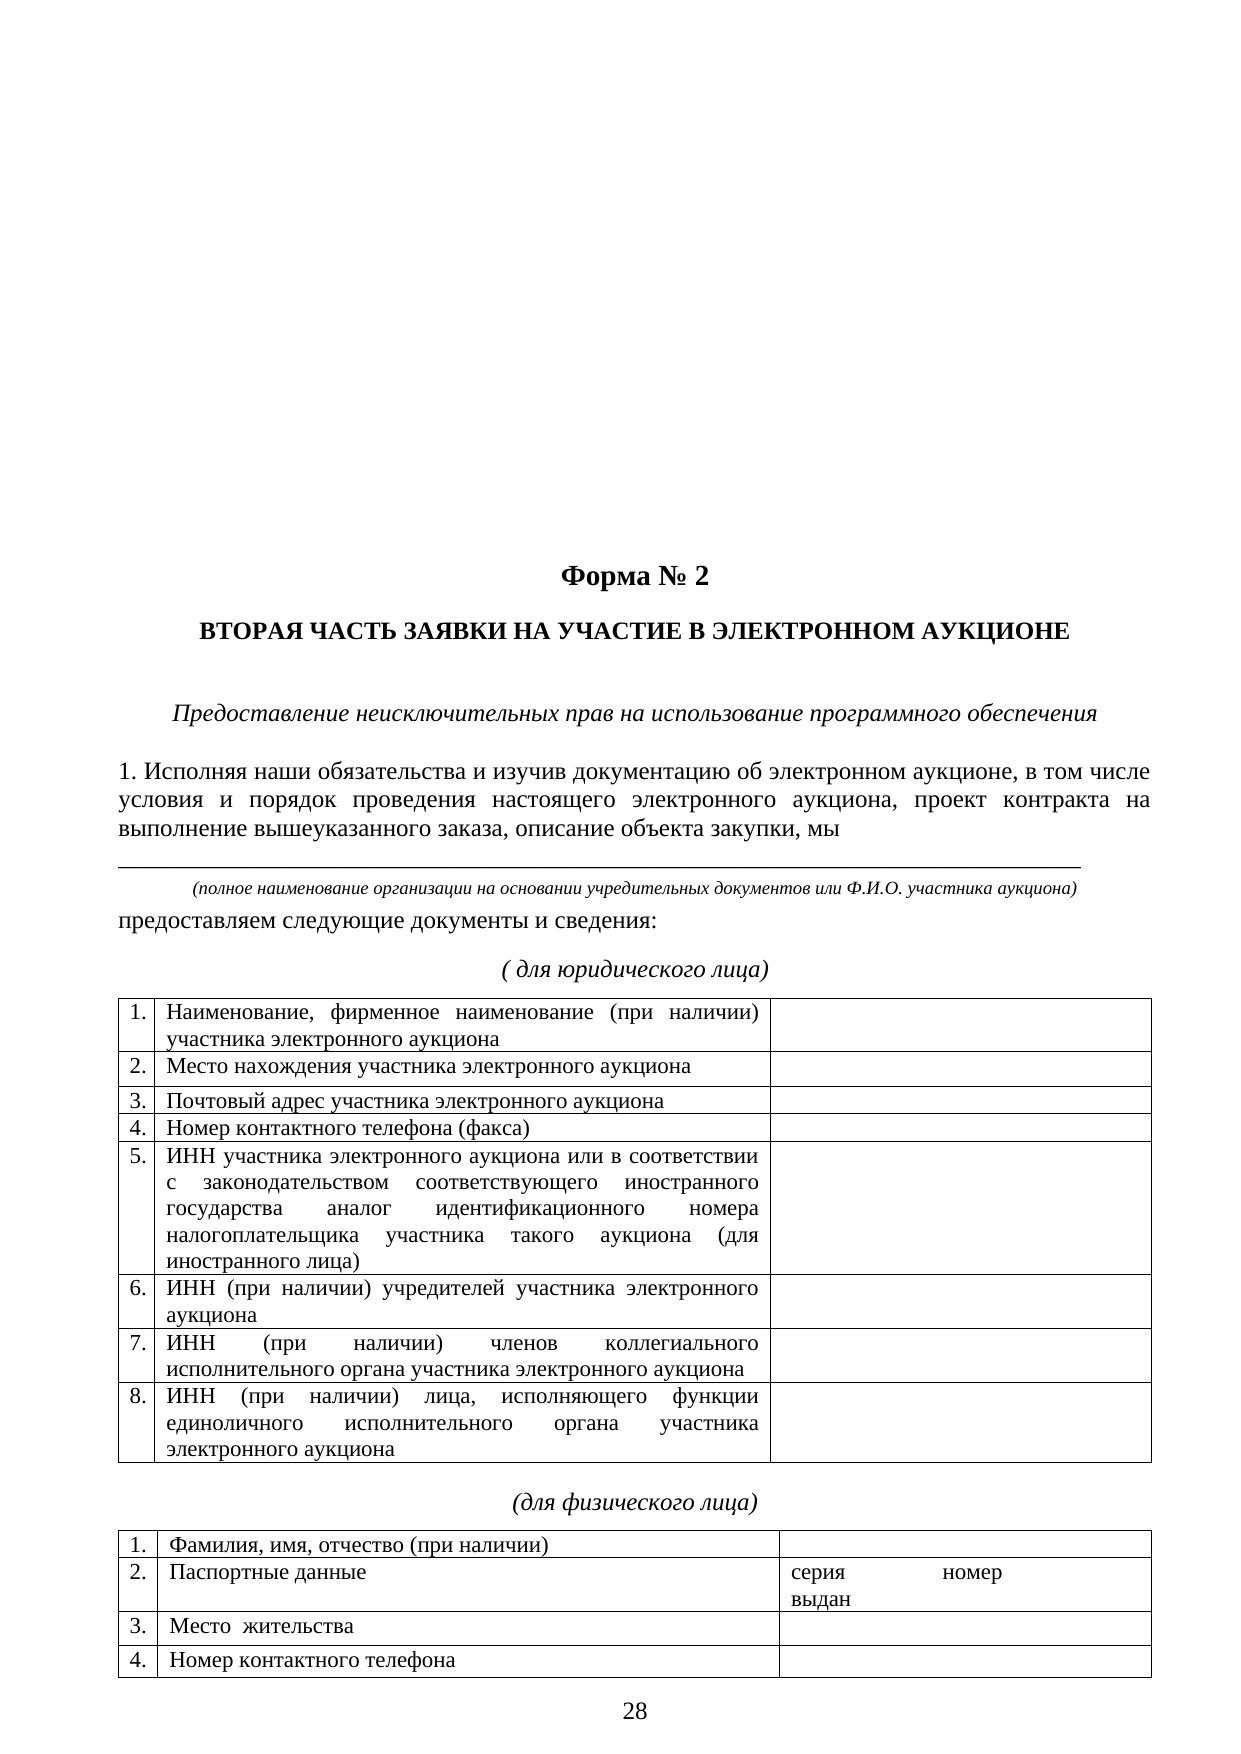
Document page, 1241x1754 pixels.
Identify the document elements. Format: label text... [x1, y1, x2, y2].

table_header Наименование, фирменное наименование (при наличии) участника электронного аукциона [155, 999, 770, 1051]
table_cell [771, 1329, 1151, 1382]
table_cell 7. [119, 1329, 154, 1382]
table_cell [771, 1114, 1151, 1141]
table_cell Место жительства [158, 1612, 779, 1645]
table_header Фамилия, имя, отчество (при наличии) [158, 1531, 779, 1557]
table_cell ИНН (при наличии) лица, исполняющего функции единоличного исполнительного органа участника электронного аукциона [155, 1383, 770, 1462]
table_cell [771, 1383, 1151, 1462]
text 1. Исполняя наши обязательства и изучив документацию об электронном аукционе, в том числе условия и порядок проведения настоящего электронного аукциона, проект контракта на выполнение вышеуказанного заказа, описание объекта закупки, мы [118, 756, 1152, 842]
text предоставляем следующие документы и сведения: [118, 905, 1152, 934]
table_cell 3. [119, 1087, 154, 1113]
table_header 1. [119, 999, 154, 1051]
table_header [771, 999, 1151, 1051]
table_cell ИНН (при наличии) членов коллегиального исполнительного органа участника электронного аукциона [155, 1329, 770, 1382]
table_cell 4. [119, 1114, 154, 1141]
table_cell [771, 1275, 1151, 1327]
table_cell серия номер выдан [780, 1558, 1151, 1611]
table_cell [771, 1142, 1151, 1273]
text Форма № 2 [118, 558, 1152, 592]
table_cell [780, 1612, 1151, 1645]
text (для физического лица) [118, 1487, 1152, 1516]
table_cell 2. [119, 1558, 157, 1611]
table_cell 2. [119, 1052, 154, 1086]
text ( для юридического лица) [118, 954, 1152, 983]
table_cell 6. [119, 1275, 154, 1327]
text Предоставление неисключительных прав на использование программного обеспечения [118, 698, 1152, 727]
table_cell 3. [119, 1612, 157, 1645]
table_header 1. [119, 1531, 157, 1557]
table_cell 4. [119, 1646, 157, 1677]
table_cell Номер контактного телефона [158, 1646, 779, 1677]
text (полное наименование организации на основании учредительных документов или Ф.И.О. участника аукциона) [118, 877, 1152, 899]
table_cell ИНН (при наличии) учредителей участника электронного аукциона [155, 1275, 770, 1327]
table_cell Номер контактного телефона (факса) [155, 1114, 770, 1141]
table_cell Место нахождения участника электронного аукциона [155, 1052, 770, 1086]
table_cell Паспортные данные [158, 1558, 779, 1611]
table_cell 8. [119, 1383, 154, 1462]
text _____________________________________________________________________________ [118, 842, 1152, 871]
table_cell 5. [119, 1142, 154, 1273]
table_header [780, 1531, 1151, 1557]
text ВТОРАЯ ЧАСТЬ ЗАЯВКИ НА УЧАСТИЕ В ЭЛЕКТРОННОМ АУКЦИОНЕ [118, 616, 1152, 644]
table_cell [771, 1052, 1151, 1086]
table_cell [780, 1646, 1151, 1677]
table_cell Почтовый адрес участника электронного аукциона [155, 1087, 770, 1113]
table_cell [771, 1087, 1151, 1113]
